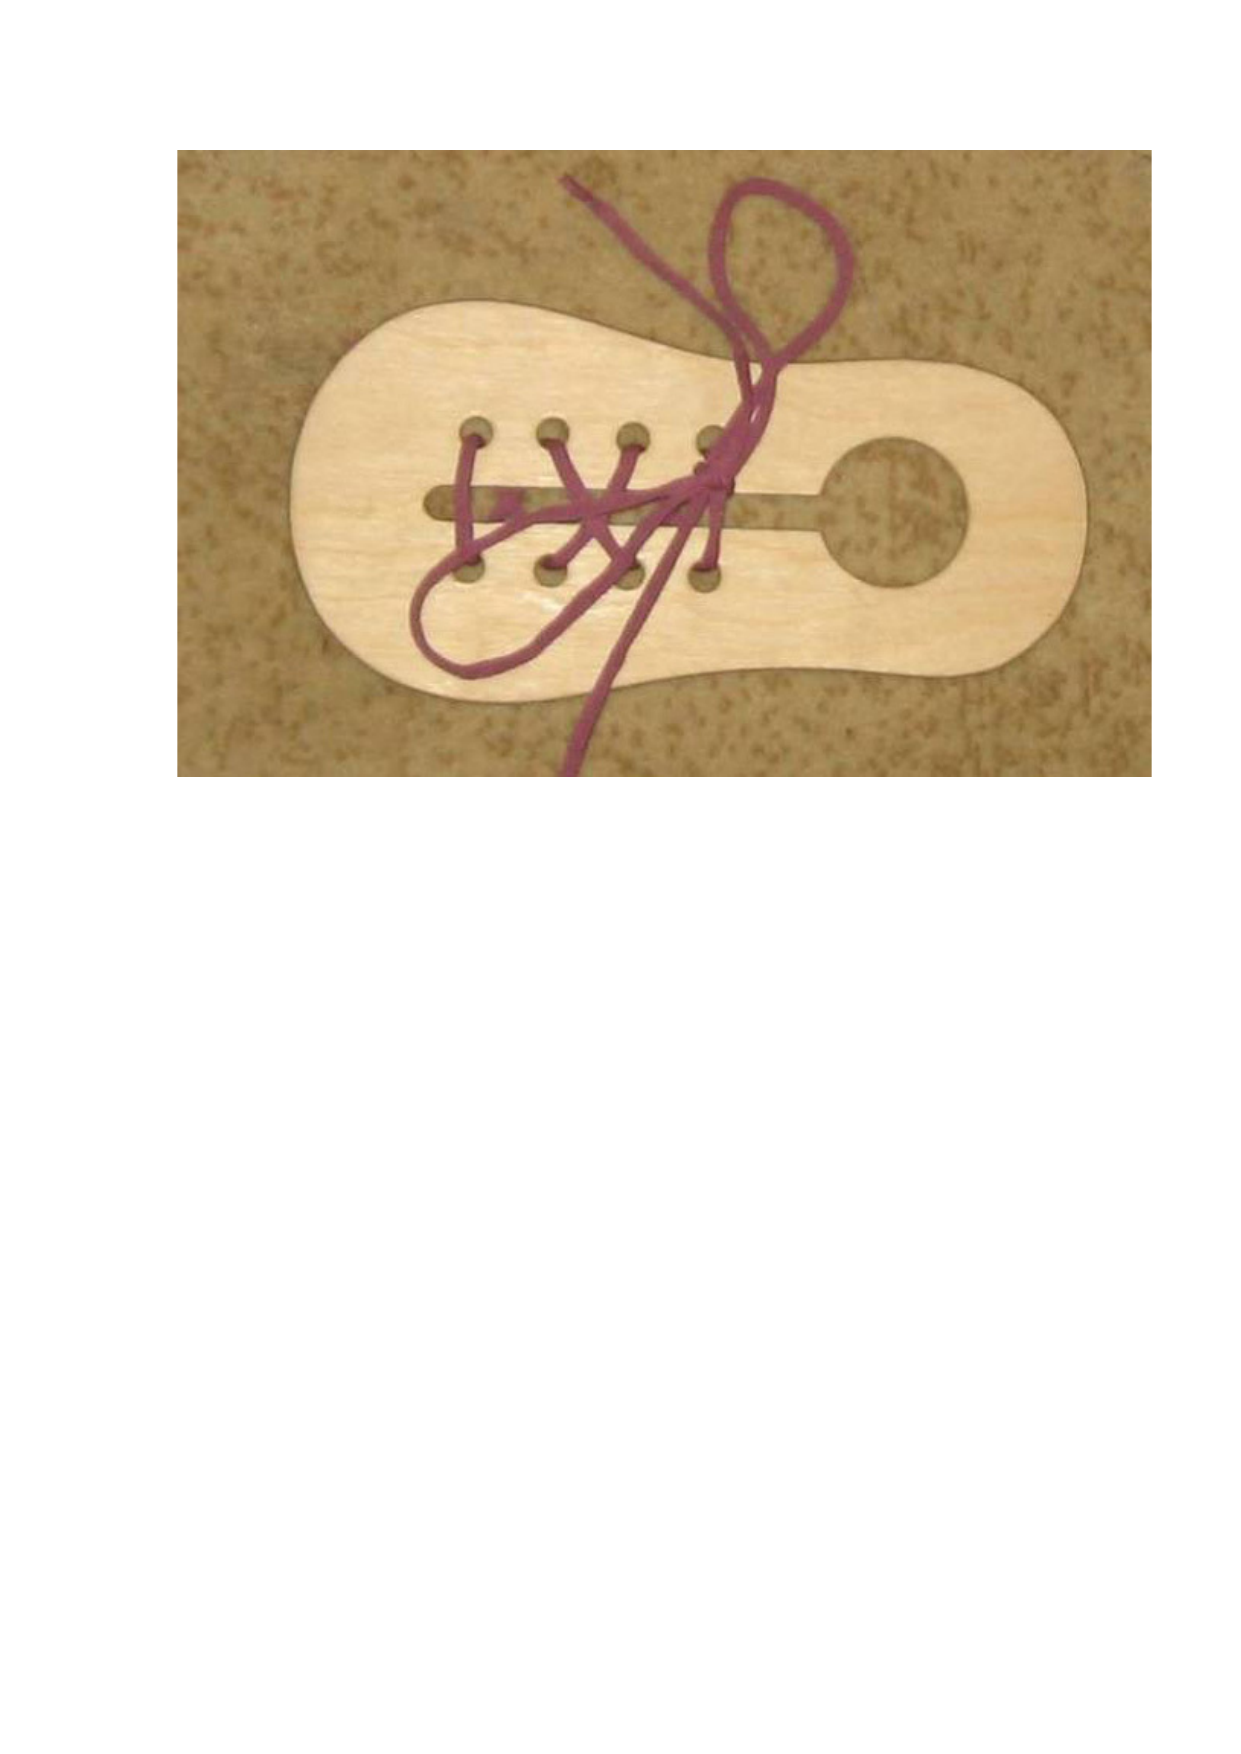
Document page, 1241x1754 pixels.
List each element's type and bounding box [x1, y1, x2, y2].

picture [177, 150, 1152, 777]
